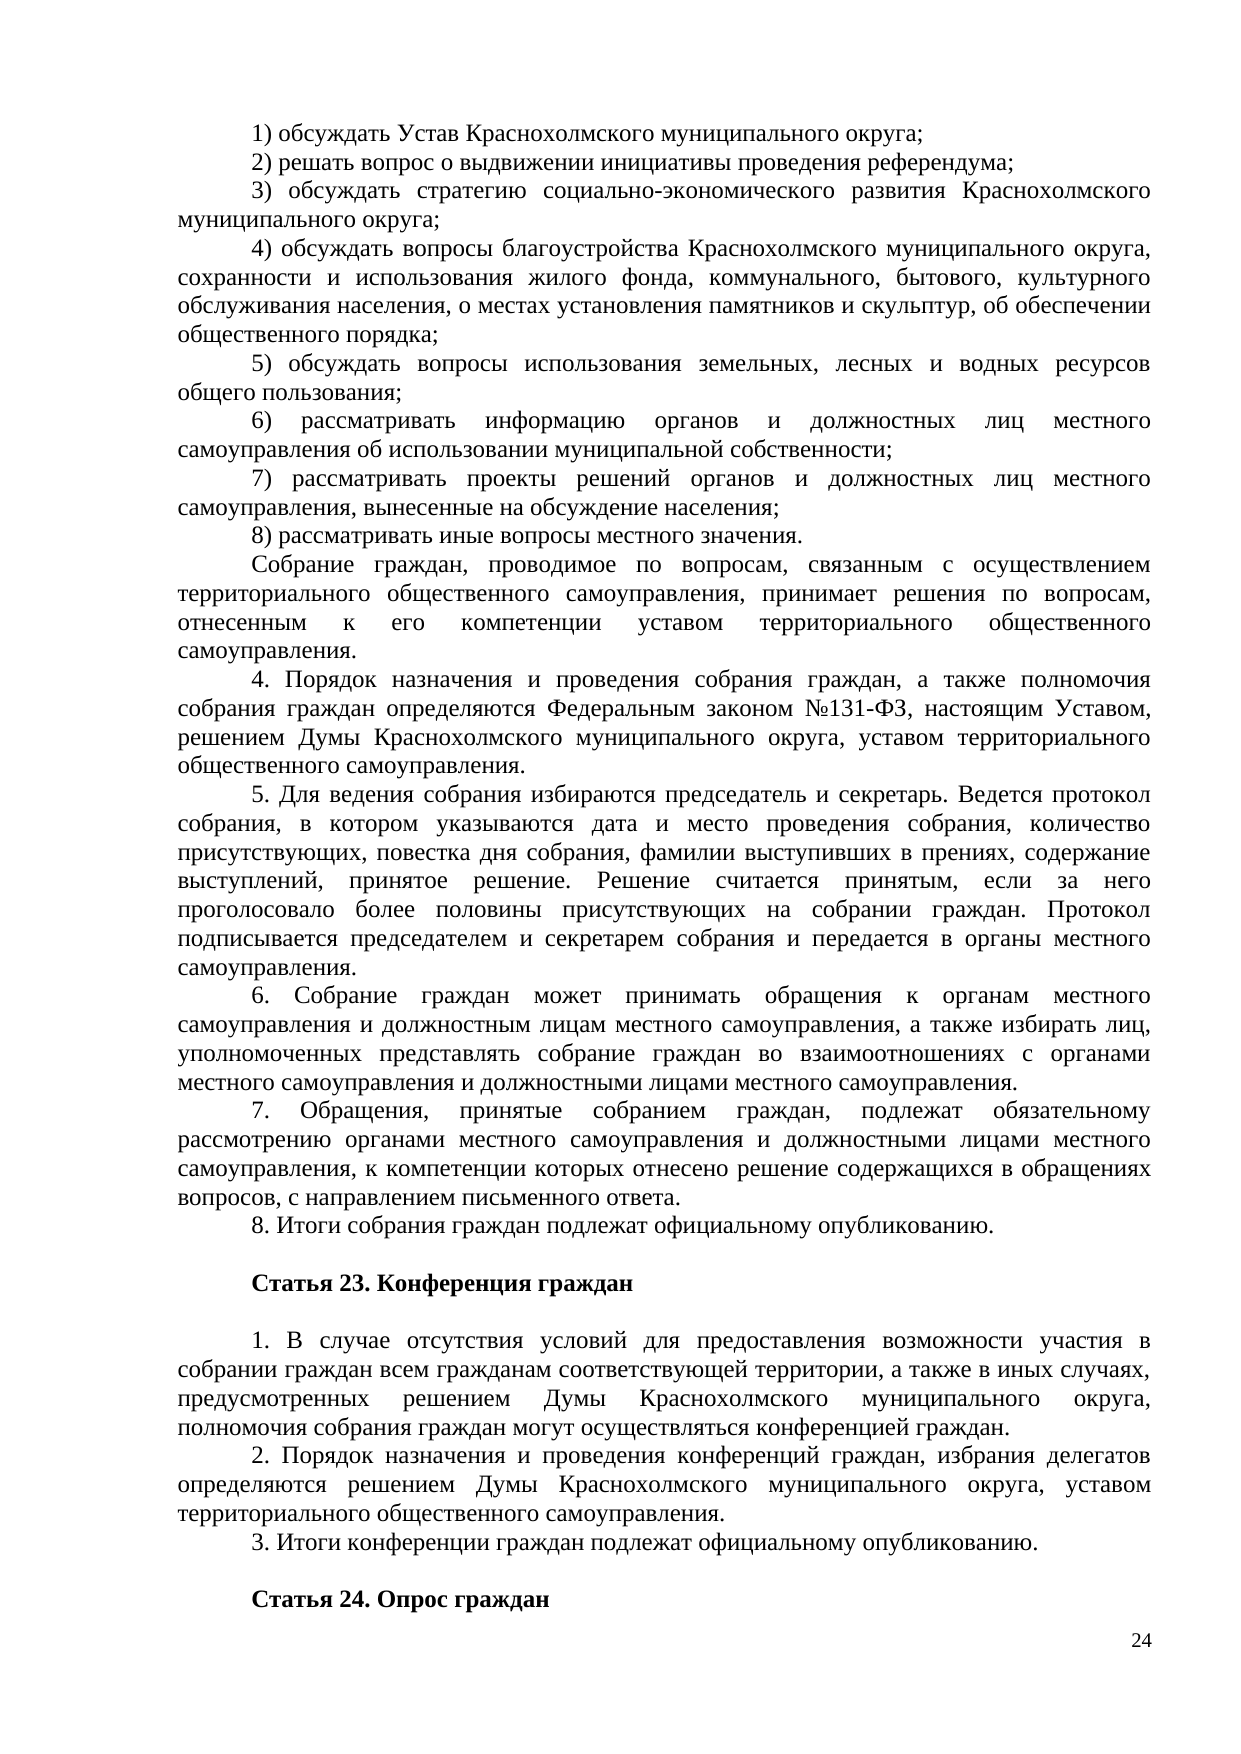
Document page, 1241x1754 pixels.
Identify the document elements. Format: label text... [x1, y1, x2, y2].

text 2. Порядок назначения и проведения конференций граждан, избрания делегатов определяются решением Думы Краснохолмского муниципального округа, уставом территориального общественного самоуправления. [177, 1441, 1152, 1527]
text 1) обсуждать Устав Краснохолмского муниципального округа; [177, 118, 1152, 147]
text 5) обсуждать вопросы использования земельных, лесных и водных ресурсов общего пользования; [177, 348, 1152, 406]
text 8) рассматривать иные вопросы местного значения. [177, 521, 1152, 549]
text 7. Обращения, принятые собранием граждан, подлежат обязательному рассмотрению органами местного самоуправления и должностными лицами местного самоуправления, к компетенции которых отнесено решение содержащихся в обращениях вопросов, с направлением письменного ответа. [177, 1096, 1152, 1211]
text 3) обсуждать стратегию социально-экономического развития Краснохолмского муниципального округа; [177, 176, 1152, 233]
text 6) рассматривать информацию органов и должностных лиц местного самоуправления об использовании муниципальной собственности; [177, 406, 1152, 463]
text Статья 23. Конференция граждан [177, 1268, 1152, 1297]
text 4. Порядок назначения и проведения собрания граждан, а также полномочия собрания граждан определяются Федеральным законом №131-ФЗ, настоящим Уставом, решением Думы Краснохолмского муниципального округа, уставом территориального общественного самоуправления. [177, 664, 1152, 779]
text 6. Собрание граждан может принимать обращения к органам местного самоуправления и должностным лицам местного самоуправления, а также избирать лиц, уполномоченных представлять собрание граждан во взаимоотношениях с органами местного самоуправления и должностными лицами местного самоуправления. [177, 981, 1152, 1096]
text Собрание граждан, проводимое по вопросам, связанным с осуществлением территориального общественного самоуправления, принимает решения по вопросам, отнесенным к его компетенции уставом территориального общественного самоуправления. [177, 549, 1152, 664]
text 1. В случае отсутствия условий для предоставления возможности участия в собрании граждан всем гражданам соответствующей территории, а также в иных случаях, предусмотренных решением Думы Краснохолмского муниципального округа, полномочия собрания граждан могут осуществляться конференцией граждан. [177, 1326, 1152, 1441]
text 5. Для ведения собрания избираются председатель и секретарь. Ведется протокол собрания, в котором указываются дата и место проведения собрания, количество присутствующих, повестка дня собрания, фамилии выступивших в прениях, содержание выступлений, принятое решение. Решение считается принятым, если за него проголосовало более половины присутствующих на собрании граждан. Протокол подписывается председателем и секретарем собрания и передается в органы местного самоуправления. [177, 779, 1152, 981]
text 4) обсуждать вопросы благоустройства Краснохолмского муниципального округа, сохранности и использования жилого фонда, коммунального, бытового, культурного обслуживания населения, о местах установления памятников и скульптур, об обеспечении общественного порядка; [177, 233, 1152, 348]
text 7) рассматривать проекты решений органов и должностных лиц местного самоуправления, вынесенные на обсуждение населения; [177, 463, 1152, 521]
text Статья 24. Опрос граждан [177, 1584, 1152, 1613]
text 3. Итоги конференции граждан подлежат официальному опубликованию. [177, 1527, 1152, 1556]
text 8. Итоги собрания граждан подлежат официальному опубликованию. [177, 1211, 1152, 1239]
text 2) решать вопрос о выдвижении инициативы проведения референдума; [177, 147, 1152, 176]
